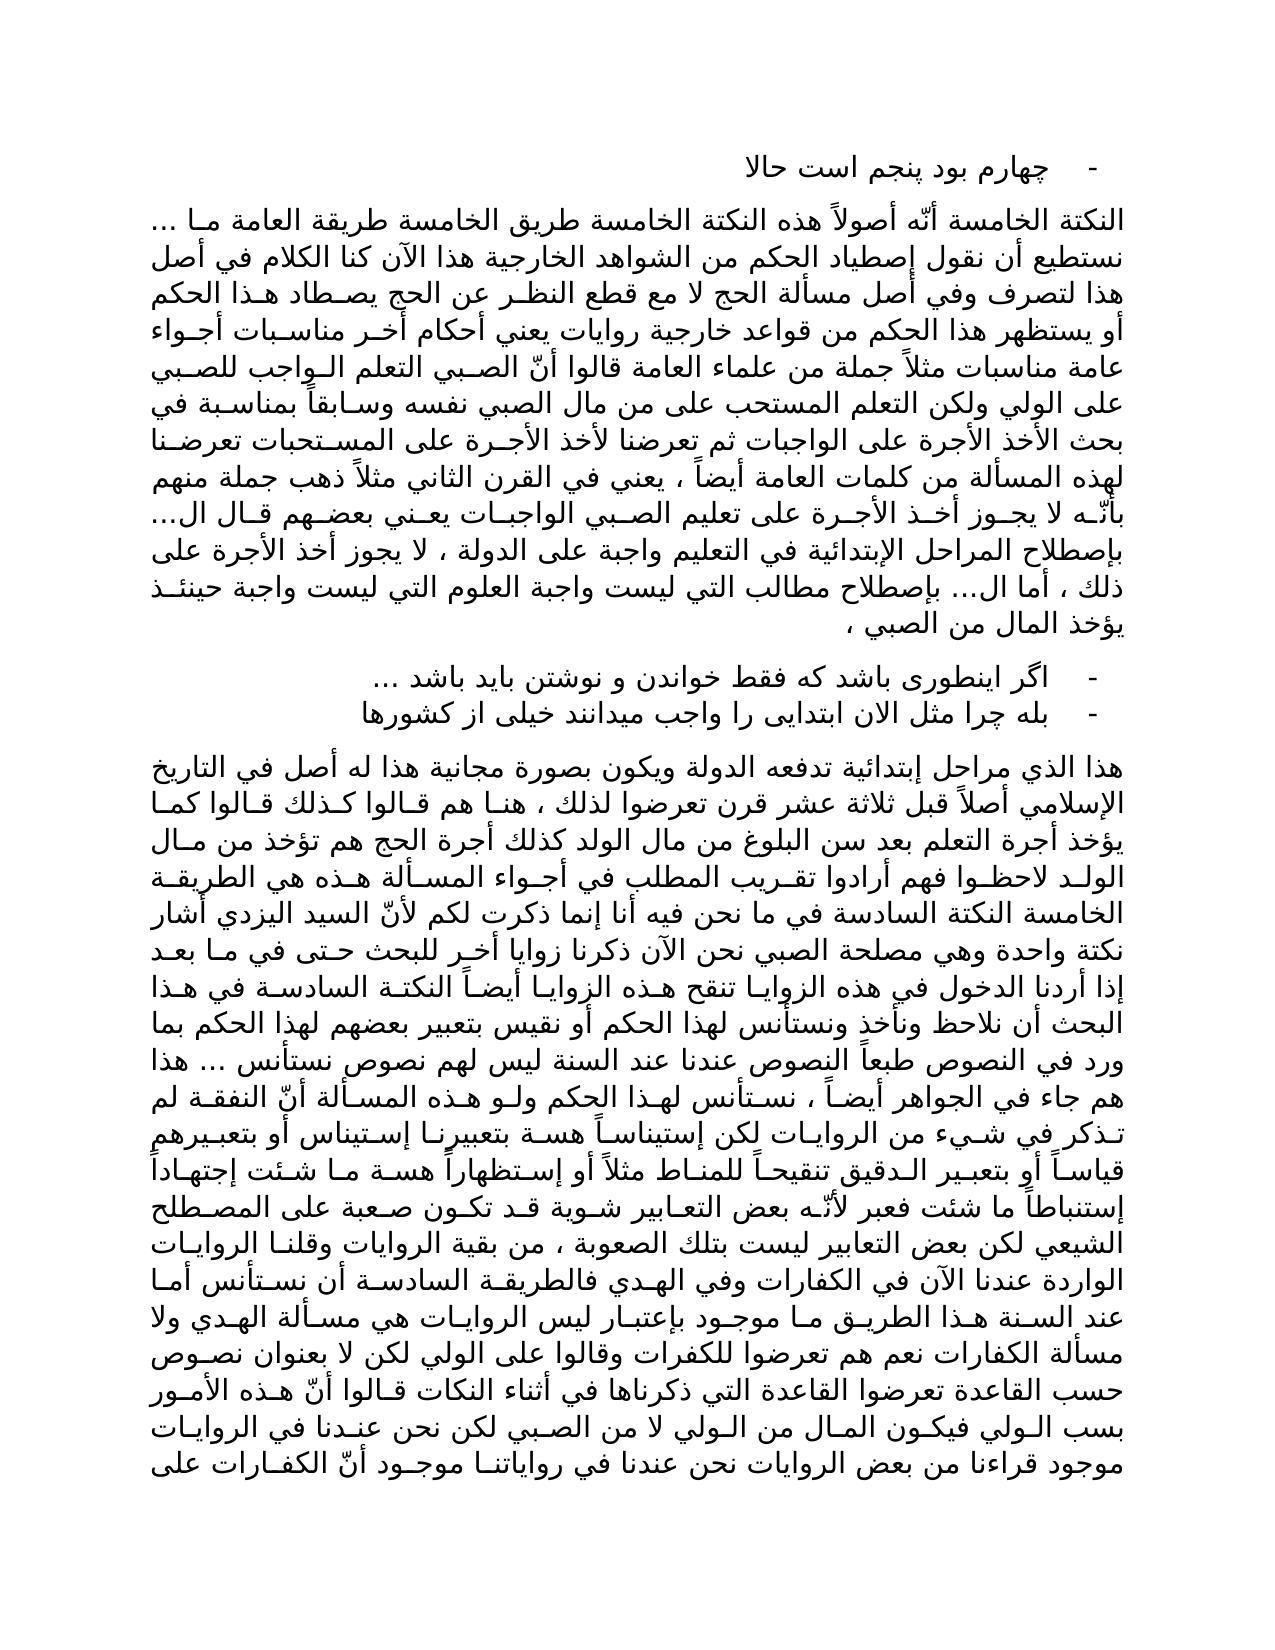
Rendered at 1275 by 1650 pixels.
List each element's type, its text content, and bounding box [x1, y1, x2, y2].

list اگر اینطوری باشد که فقط خواندن و نوشتن باید باشد ... [150, 660, 1087, 694]
list بله چرا مثل الان ابتدایی را واجب میدانند خیلی از کشورها [150, 697, 1087, 731]
text النكتة الخامسة أنّه أصولاً هذه النكتة الخامسة طريق الخامسة طريقة العامة ما ... نستطيع أن نقول إصطياد الحكم من الشواهد الخارجية هذا الآن كنا الكلام في أصل هذا لتصرف وفي أصل مسألة الحج لا مع قطع النظر عن الحج يصطاد هذا الحكم أو يستظهر هذا الحكم من قواعد خارجية روايات يعني أحكام أخر مناسبات أجواء عامة مناسبات مثلاً جملة من علماء العامة قالوا أنّ الصبي التعلم الواجب للصبي على الولي ولكن التعلم المستحب على من مال الصبي نفسه وسابقاً بمناسبة في بحث الأخذ الأجرة على الواجبات ثم تعرضنا لأخذ الأجرة على المستحبات تعرضنا لهذه المسألة من كلمات العامة أيضاً ، يعني في القرن الثاني مثلاً ذهب جملة منهم بأنّه لا يجوز أخذ الأجرة على تعليم الصبي الواجبات يعني بعضهم قال ال... بإصطلاح المراحل الإبتدائية في التعليم واجبة على الدولة ، لا يجوز أخذ الأجرة على ذلك ، أما ال... بإصطلاح مطالب التي ليست واجبة العلوم التي ليست واجبة حينئذ يؤخذ المال من الصبي ، [150, 203, 1125, 641]
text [150, 750, 1125, 1481]
list چهارم بود پنجم است حالا [150, 150, 1087, 184]
